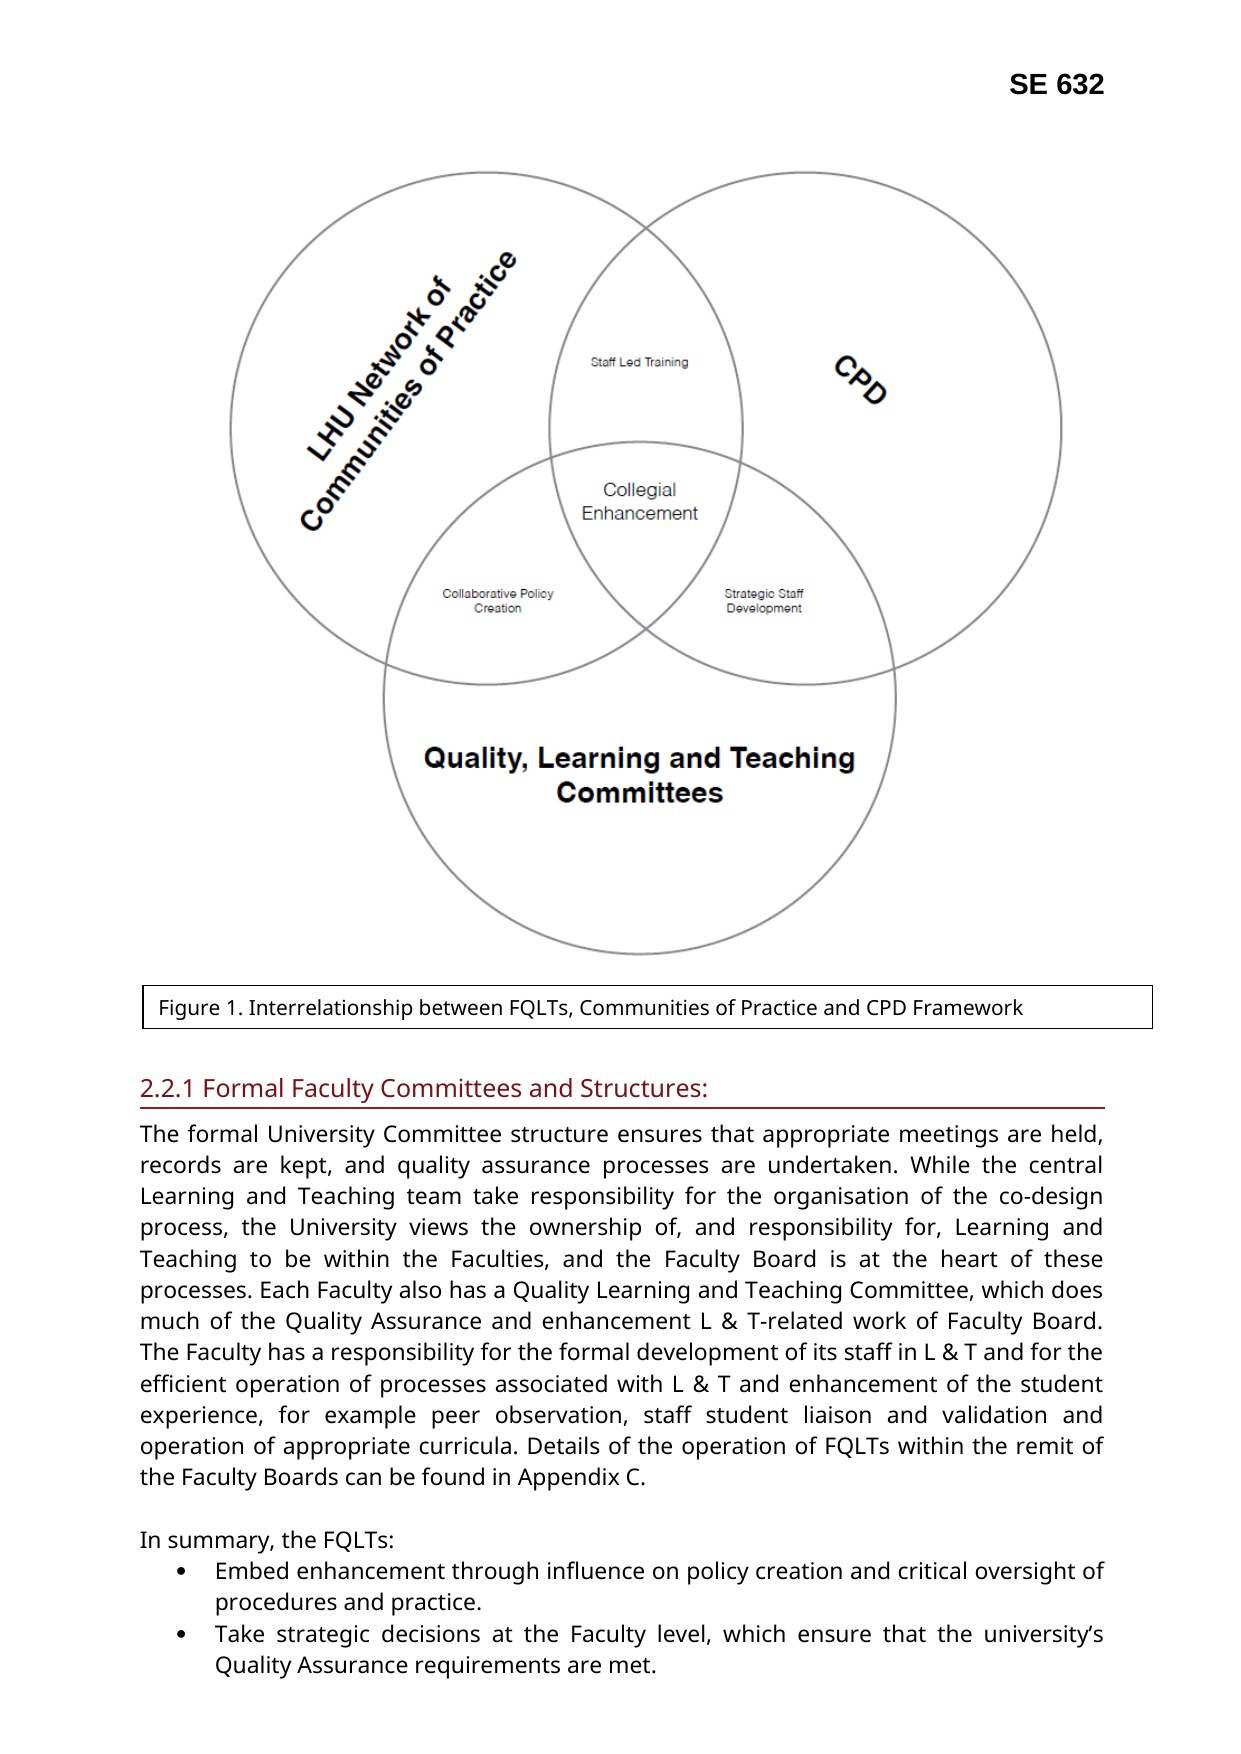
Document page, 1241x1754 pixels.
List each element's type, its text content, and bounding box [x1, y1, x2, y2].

list Embed enhancement through influence on policy creation and critical oversight of procedures and practice. [177, 1555, 1105, 1618]
subtitle 2.2.1 Formal Faculty Committees and Structures: [139, 1071, 1105, 1109]
picture [139, 164, 1115, 957]
text In summary, the FQLTs: [139, 1524, 1105, 1555]
text The formal University Committee structure ensures that appropriate meetings are held, records are kept, and quality assurance processes are undertaken. While the central Learning and Teaching team take responsibility for the organisation of the co-design process, the University views the ownership of, and responsibility for, Learning and Teaching to be within the Faculties, and the Faculty Board is at the heart of these processes. Each Faculty also has a Quality Learning and Teaching Committee, which does much of the Quality Assurance and enhancement L & T-related work of Faculty Board. The Faculty has a responsibility for the formal development of its staff in L & T and for the efficient operation of processes associated with L & T and enhancement of the student experience, for example peer observation, staff student liaison and validation and operation of appropriate curricula. Details of the operation of FQLTs within the remit of the Faculty Boards can be found in Appendix C. [139, 1118, 1105, 1493]
list Take strategic decisions at the Faculty level, which ensure that the university’s Quality Assurance requirements are met. [177, 1618, 1105, 1680]
